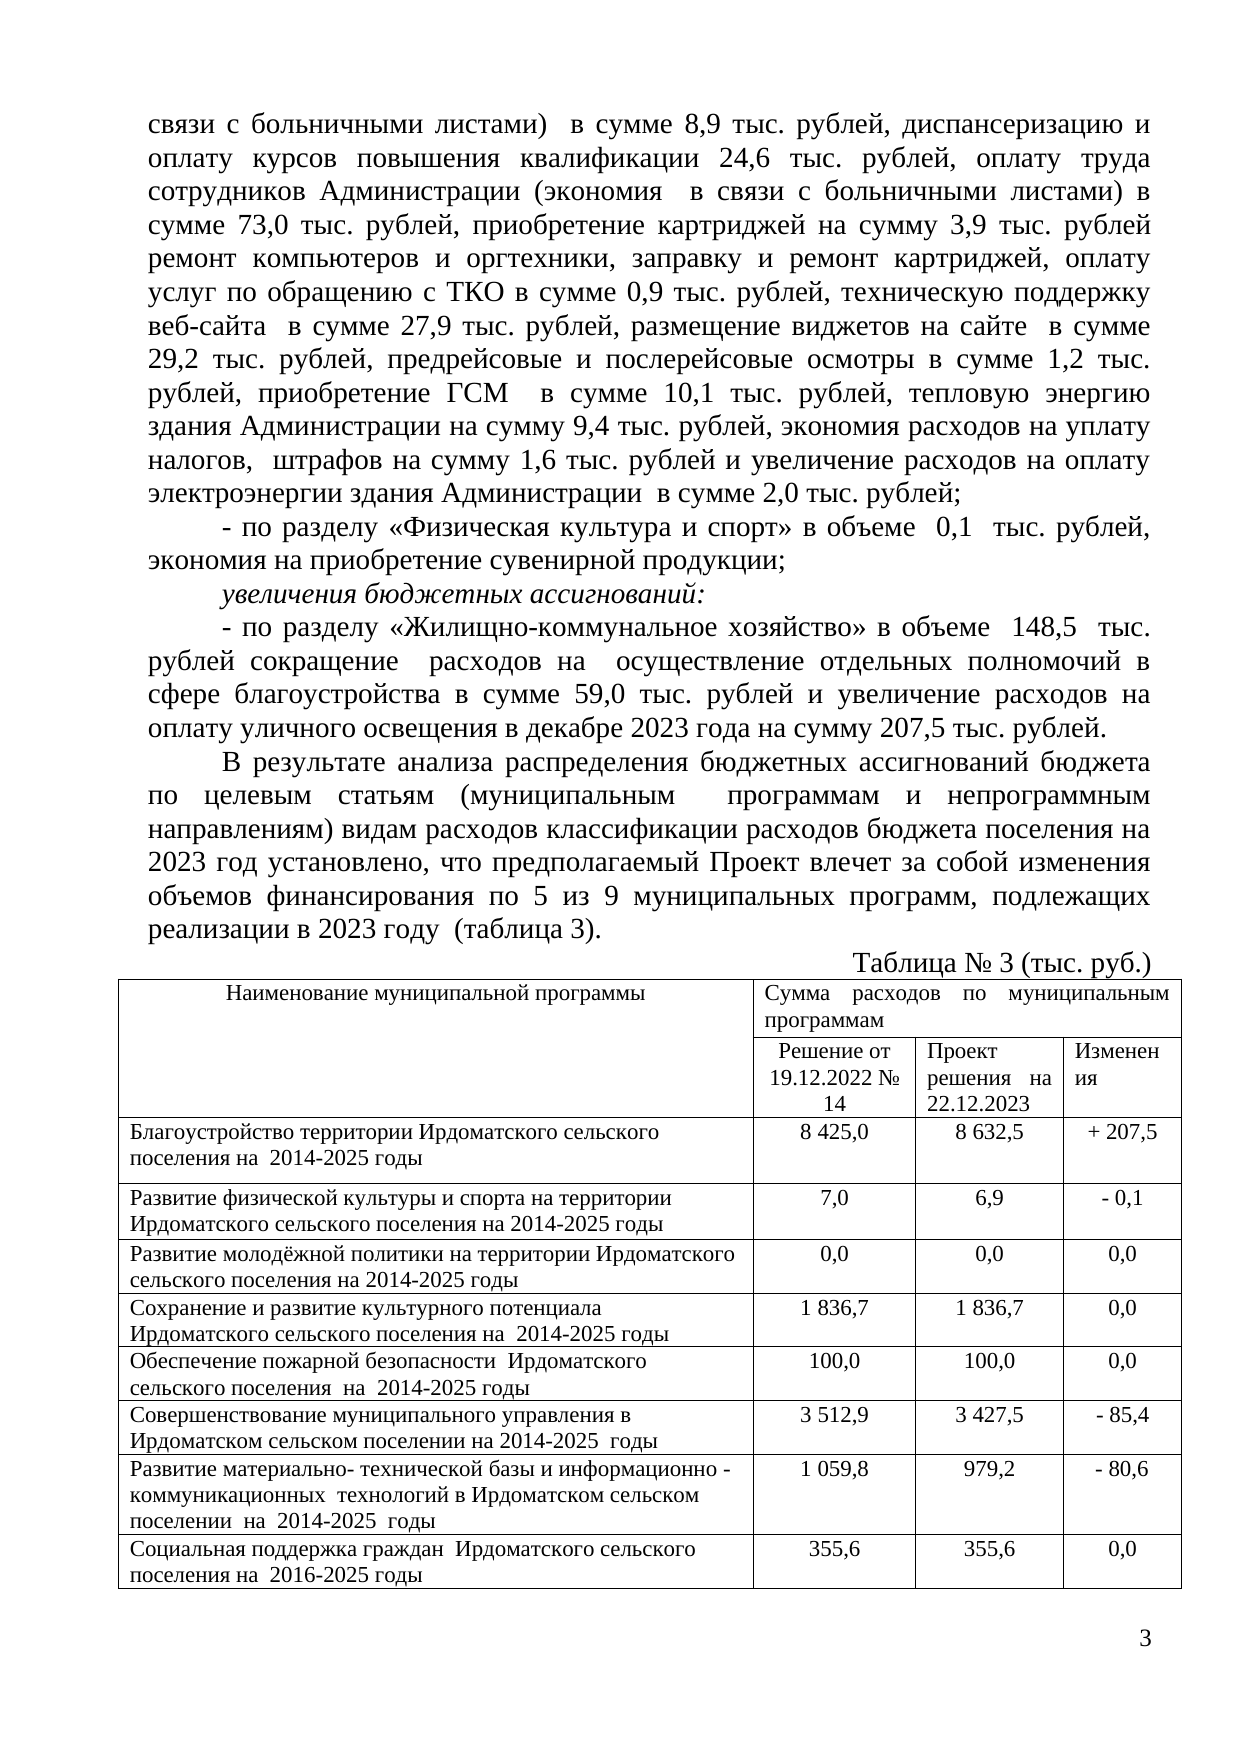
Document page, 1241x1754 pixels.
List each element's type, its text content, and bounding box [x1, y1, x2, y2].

table_cell 0,0 [916, 1240, 1063, 1292]
table_cell Изменения [1064, 1038, 1181, 1117]
text - по разделу «Жилищно-коммунальное хозяйство» в объеме 148,5 тыс. рублей сокращение расходов на осуществление отдельных полномочий в сфере благоустройства в сумме 59,0 тыс. рублей и увеличение расходов на оплату уличного освещения в декабре 2023 года на сумму 207,5 тыс. рублей. [148, 609, 1152, 744]
table_cell 979,2 [916, 1455, 1063, 1534]
table_cell 0,0 [1064, 1240, 1181, 1292]
table_header Наименование муниципальной программы [119, 980, 753, 1117]
table_cell 100,0 [916, 1347, 1063, 1400]
table_cell - 0,1 [1064, 1184, 1181, 1239]
table_header Сумма расходов по муниципальным программам [754, 980, 1181, 1037]
table_cell 1 836,7 [754, 1294, 915, 1346]
table_cell Развитие молодёжной политики на территории Ирдоматского сельского поселения на 2014-2025 годы [119, 1240, 753, 1292]
text увеличения бюджетных ассигнований: [148, 576, 1152, 609]
table_cell 7,0 [754, 1184, 915, 1239]
table_cell - 85,4 [1064, 1401, 1181, 1454]
table_cell 355,6 [754, 1535, 915, 1588]
table_cell Развитие материально- технической базы и информационно - коммуникационных технологий в Ирдоматском сельском поселении на 2014-2025 годы [119, 1455, 753, 1534]
table_cell Решение от 19.12.2022 № 14 [754, 1038, 915, 1117]
table_cell Проект решения на 22.12.2023 [916, 1038, 1063, 1117]
table_cell + 207,5 [1064, 1118, 1181, 1183]
text Таблица № 3 (тыс. руб.) [148, 945, 1152, 978]
table_cell Обеспечение пожарной безопасности Ирдоматского сельского поселения на 2014-2025 годы [119, 1347, 753, 1400]
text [148, 106, 1152, 509]
table_cell 8 425,0 [754, 1118, 915, 1183]
table_cell 355,6 [916, 1535, 1063, 1588]
table_cell Благоустройство территории Ирдоматского сельского поселения на 2014-2025 годы [119, 1118, 753, 1183]
table_cell 6,9 [916, 1184, 1063, 1239]
table_cell Сохранение и развитие культурного потенциала Ирдоматского сельского поселения на 2014-2025 годы [119, 1294, 753, 1346]
table_cell 0,0 [754, 1240, 915, 1292]
table_cell 3 512,9 [754, 1401, 915, 1454]
text - по разделу «Физическая культура и спорт» в объеме 0,1 тыс. рублей, экономия на приобретение сувенирной продукции; [148, 509, 1152, 576]
table_cell 1 059,8 [754, 1455, 915, 1534]
table_cell Социальная поддержка граждан Ирдоматского сельского поселения на 2016-2025 годы [119, 1535, 753, 1588]
table_cell Совершенствование муниципального управления в Ирдоматском сельском поселении на 2014-2025 годы [119, 1401, 753, 1454]
table_cell Развитие физической культуры и спорта на территории Ирдоматского сельского поселения на 2014-2025 годы [119, 1184, 753, 1239]
table_cell 8 632,5 [916, 1118, 1063, 1183]
table_cell 3 427,5 [916, 1401, 1063, 1454]
table_cell 0,0 [1064, 1347, 1181, 1400]
table_cell 100,0 [754, 1347, 915, 1400]
table_cell 0,0 [1064, 1535, 1181, 1588]
table_cell 0,0 [1064, 1294, 1181, 1346]
table_cell - 80,6 [1064, 1455, 1181, 1534]
text В результате анализа распределения бюджетных ассигнований бюджета по целевым статьям (муниципальным программам и непрограммным направлениям) видам расходов классификации расходов бюджета поселения на 2023 год установлено, что предполагаемый Проект влечет за собой изменения объемов финансирования по 5 из 9 муниципальных программ, подлежащих реализации в 2023 году (таблица 3). [148, 744, 1152, 945]
table_cell 1 836,7 [916, 1294, 1063, 1346]
